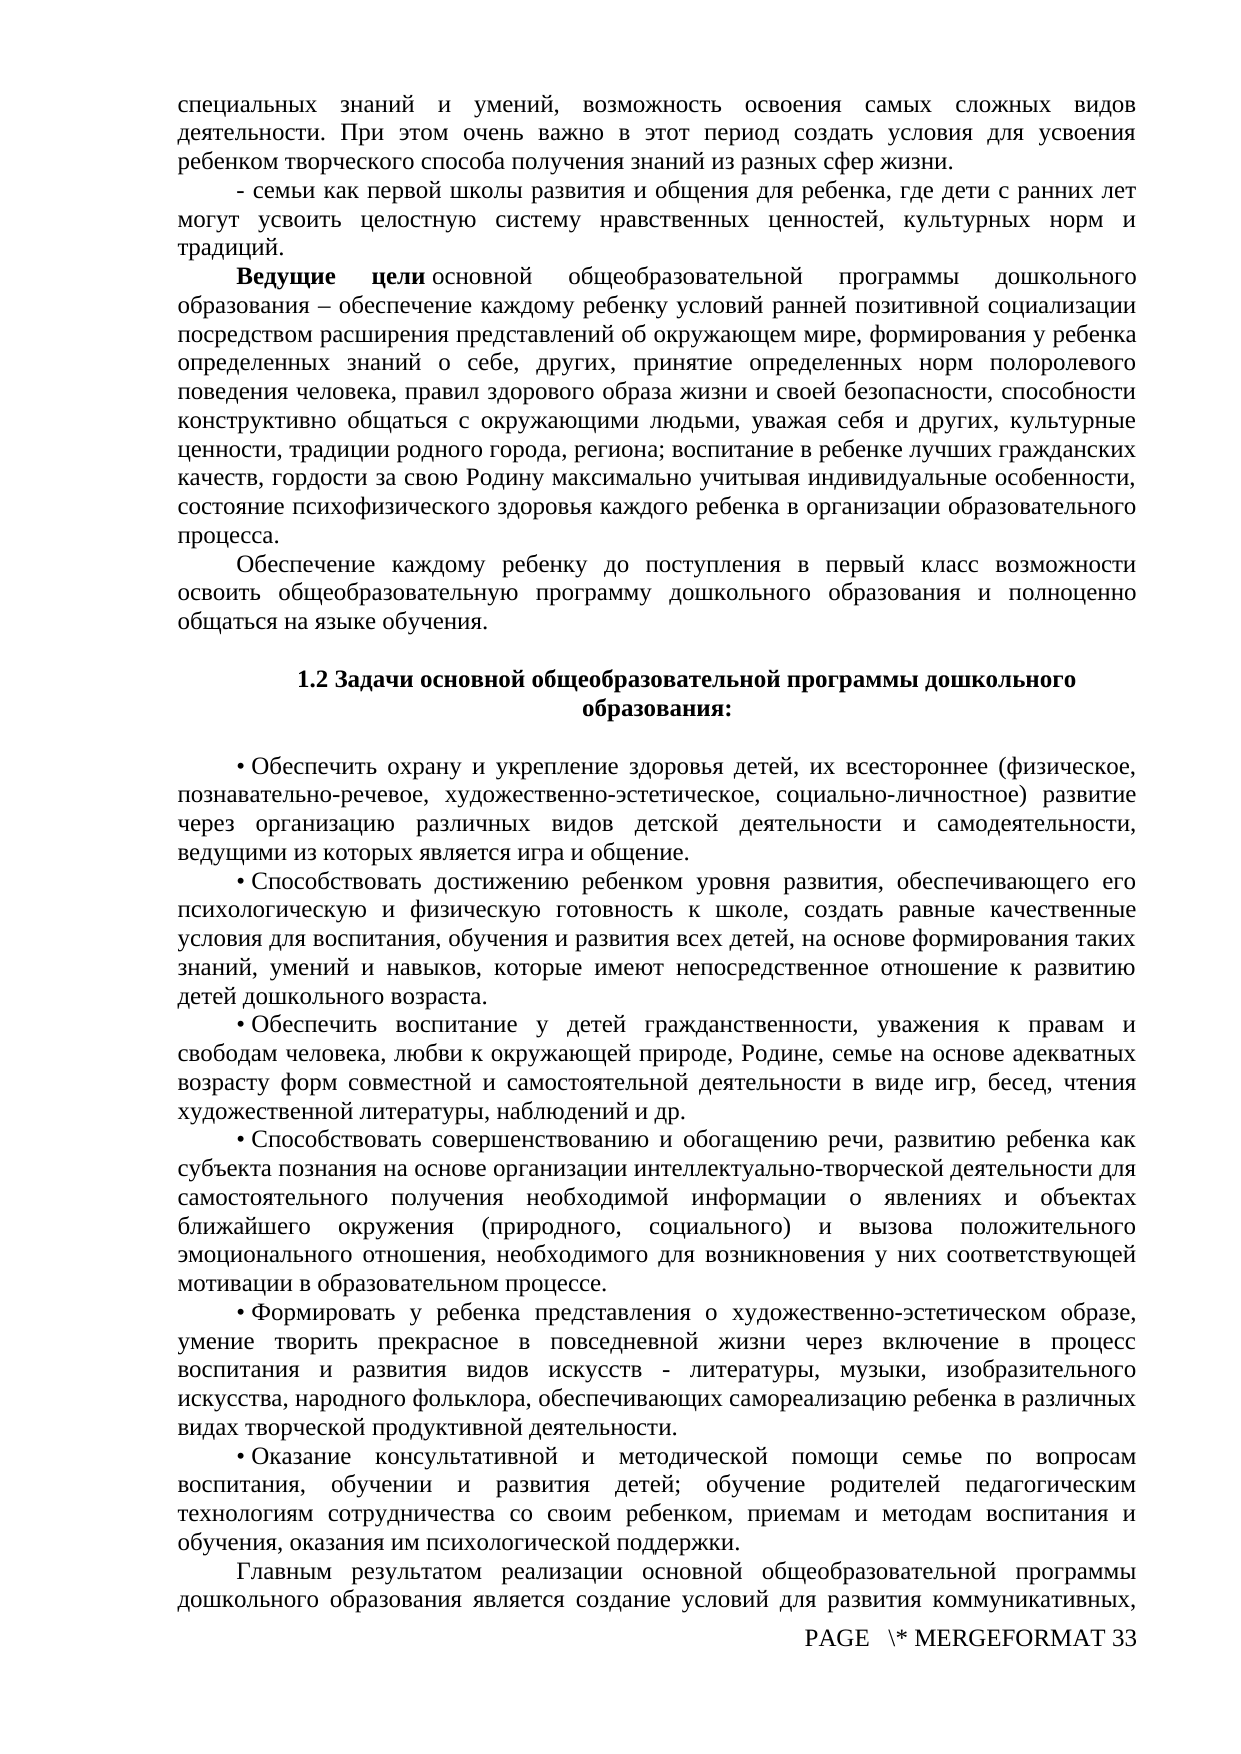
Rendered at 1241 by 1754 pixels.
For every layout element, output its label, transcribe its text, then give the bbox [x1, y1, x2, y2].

text •​ Формировать у ребенка представления о художественно-эстетическом образе, умение творить прекрасное в повседневной жизни через включение в процесс воспитания и развития видов искусств - литературы, музыки, изобразительного искусства, народного фольклора, обеспечивающих самореализацию ребенка в различных видах творческой продуктивной деятельности. [177, 1297, 1137, 1441]
text •​ Оказание консультативной и методической помощи семье по вопросам воспитания, обучении и развития детей; обучение родителей педагогическим технологиям сотрудничества со своим ребенком, приемам и методам воспитания и обучения, оказания им психологической поддержки. [177, 1441, 1137, 1556]
text Обеспечение каждому ребенку до поступления в первый класс возможности освоить общеобразовательную программу дошкольного образования и полноценно общаться на языке обучения. [177, 549, 1137, 635]
text •​ Обеспечить охрану и укрепление здоровья детей, их всестороннее (физическое, познавательно-речевое, художественно-эстетическое, социально-личностное) развитие через организацию различных видов детской деятельности и самодеятельности, ведущими из которых является игра и общение. [177, 751, 1137, 866]
text •​ Способствовать достижению ребенком уровня развития, обеспечивающего его психологическую и физическую готовность к школе, создать равные качественные условия для воспитания, обучения и развития всех детей, на основе формирования таких знаний, умений и навыков, которые имеют непосредственное отношение к развитию детей дошкольного возраста. [177, 866, 1137, 1009]
text •​ Обеспечить воспитание у детей гражданственности, уважения к правам и свободам человека, любви к окружающей природе, Родине, семье на основе адекватных возрасту форм совместной и самостоятельной деятельности в виде игр, бесед, чтения художественной литературы, наблюдений и др. [177, 1009, 1137, 1124]
text - семьи как первой школы развития и общения для ребенка, где дети с ранних лет могут усвоить целостную систему нравственных ценностей, культурных норм и традиций. [177, 175, 1137, 261]
text Ведущие цели основной общеобразовательной программы дошкольного образования – обеспечение каждому ребенку условий ранней позитивной социализации посредством расширения представлений об окружающем мире, формирования у ребенка определенных знаний о себе, других, принятие определенных норм полоролевого поведения человека, правил здорового образа жизни и своей безопасности, способности конструктивно общаться с окружающими людьми, уважая себя и других, культурные ценности, традиции родного города, региона; воспитание в ребенке лучших гражданских качеств, гордости за свою Родину максимально учитывая индивидуальные особенности, состояние психофизического здоровья каждого ребенка в организации образовательного процесса. [177, 261, 1137, 549]
text •​ Способствовать совершенствованию и обогащению речи, развитию ребенка как субъекта познания на основе организации интеллектуально-творческой деятельности для самостоятельного получения необходимой информации о явлениях и объектах ближайшего окружения (природного, социального) и вызова положительного эмоционального отношения, необходимого для возникновения у них соответствующей мотивации в образовательном процессе. [177, 1124, 1137, 1297]
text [177, 1556, 1137, 1613]
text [177, 89, 1137, 175]
text 1.2 Задачи основной общеобразовательной программы дошкольного образования: [177, 664, 1137, 722]
